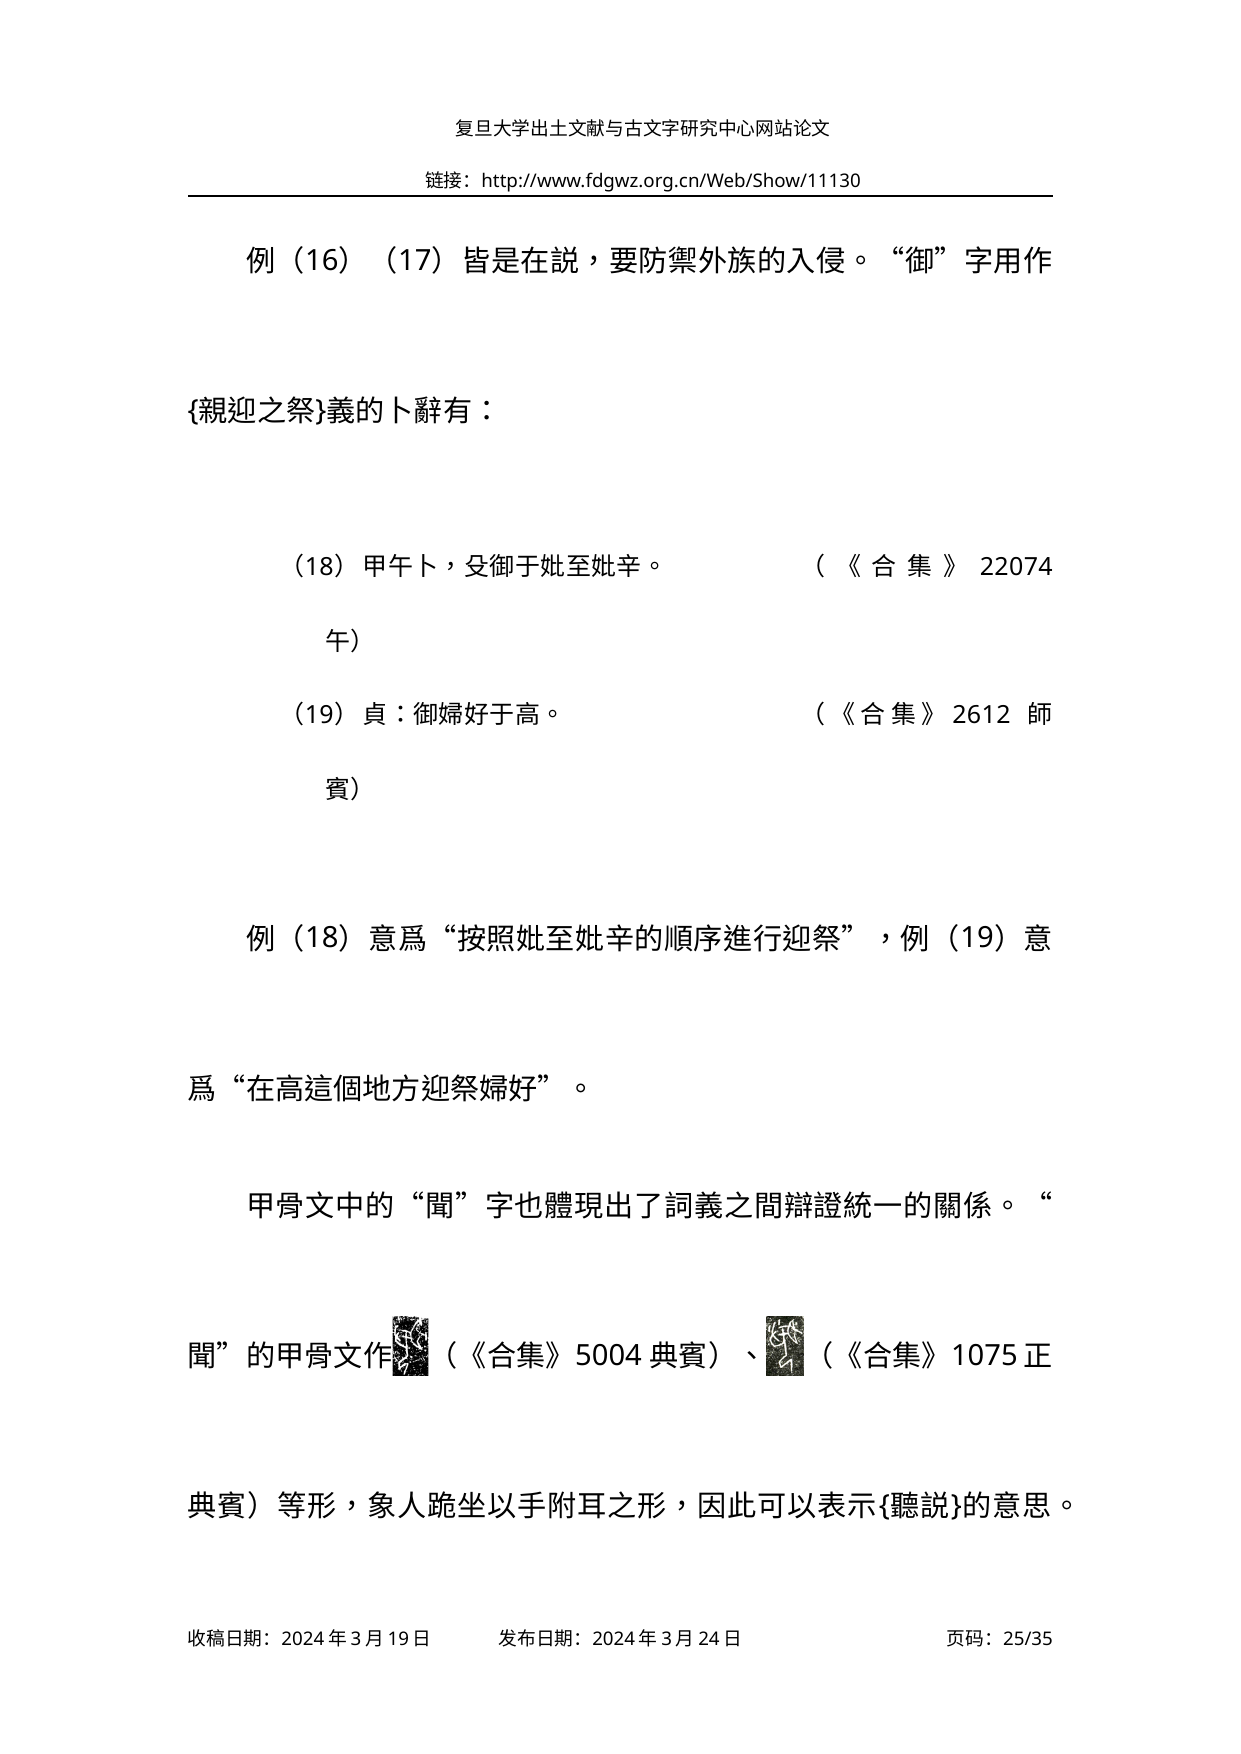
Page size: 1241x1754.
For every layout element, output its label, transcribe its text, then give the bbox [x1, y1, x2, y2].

list 甲午卜，殳御于妣至妣辛。 （《合集》22074 午） [279, 545, 1053, 658]
picture [766, 1316, 804, 1376]
text 例（18）意爲“按照妣至妣辛的順序進行迎祭”，例（19）意爲“在高這個地方迎祭婦好”。 [187, 899, 1053, 1124]
list 貞：御婦好于高。 （《合集》2612 師賓） [279, 694, 1053, 807]
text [187, 1166, 1053, 1541]
text 例（16）（17）皆是在説，要防禦外族的入侵。“御”字用作{親迎之祭}義的卜辭有： [187, 222, 1053, 447]
